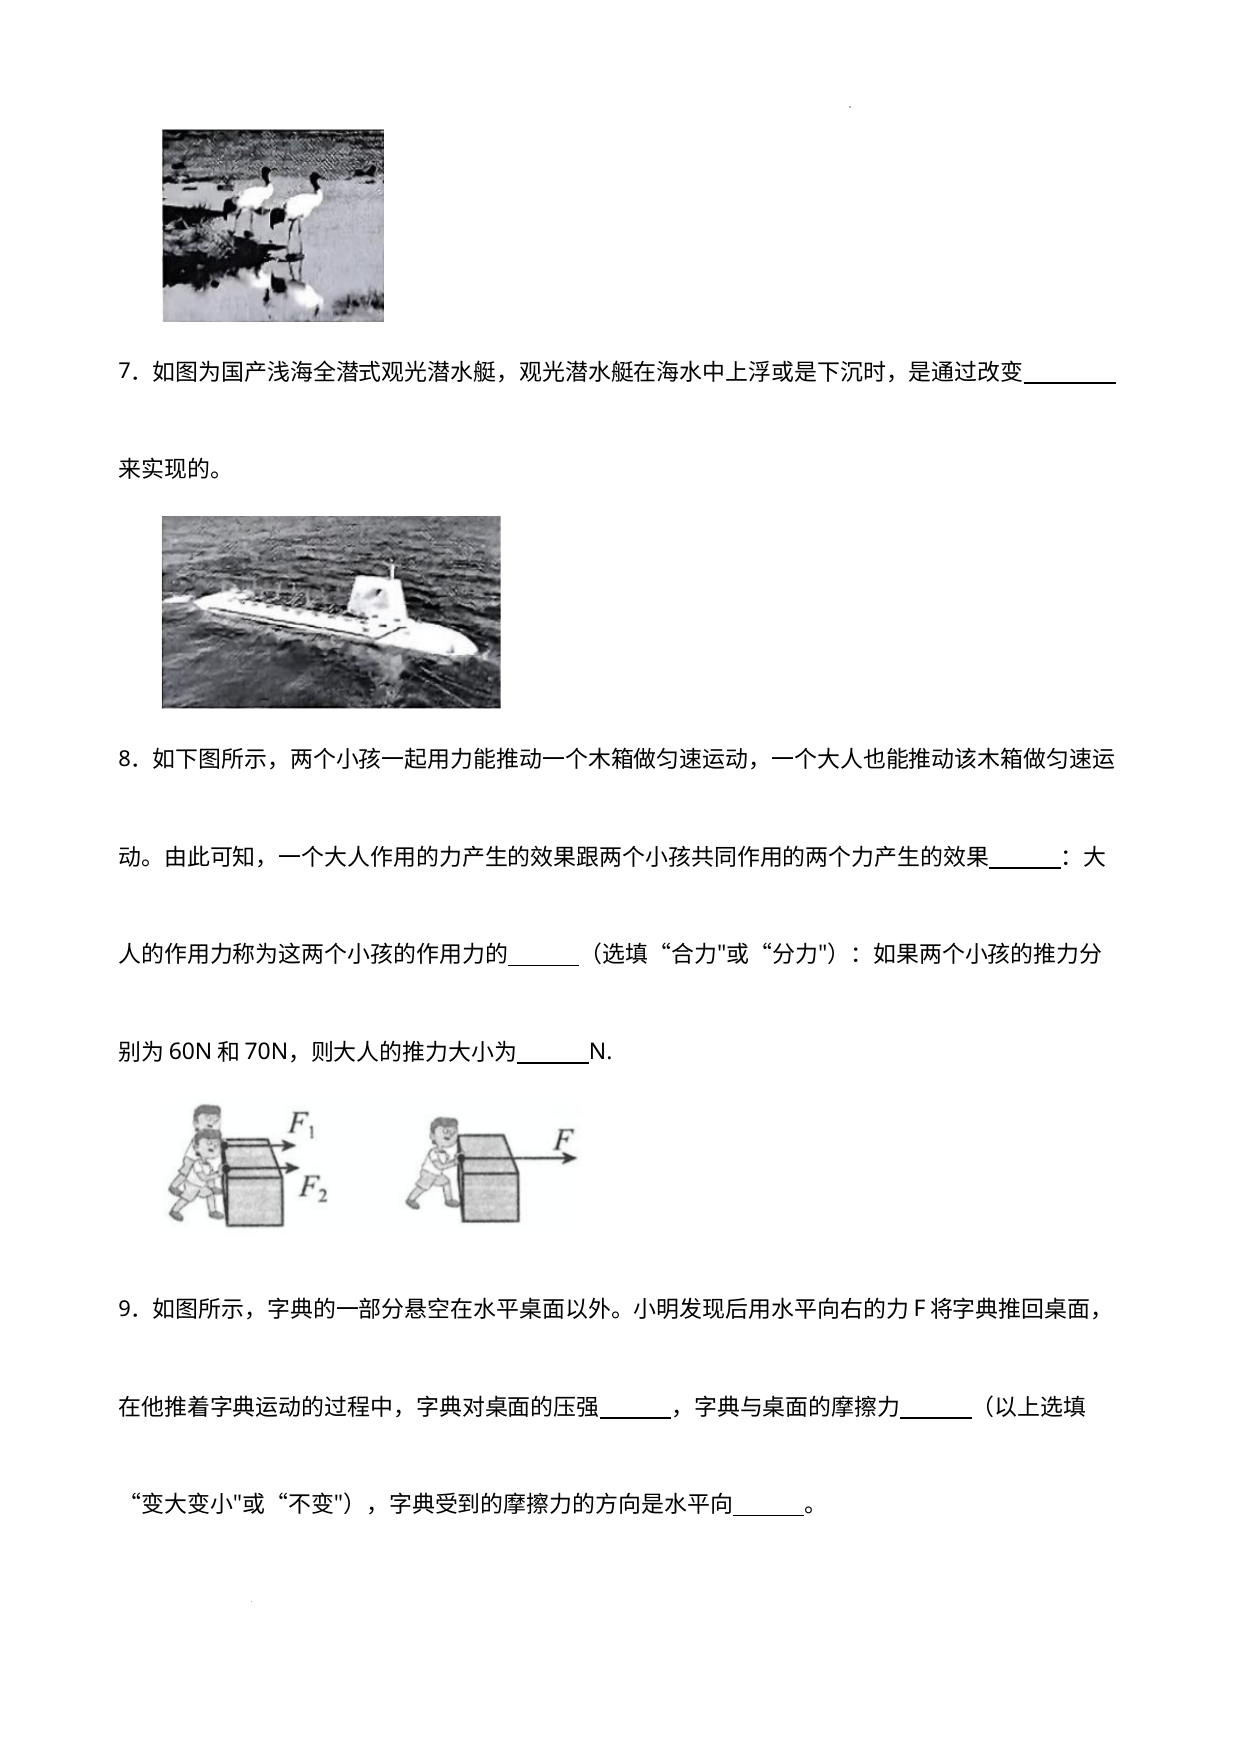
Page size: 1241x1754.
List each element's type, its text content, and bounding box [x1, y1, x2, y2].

text 9．如图所示，字典的一部分悬空在水平桌面以外。小明发现后用水平向右的力F将字典推回桌面，在他推着字典运动的过程中，字典对桌面的压强 ，字典与桌面的摩擦力 （以上选填“变大变小"或“不变"），字典受到的摩擦力的方向是水平向 。 [118, 1275, 1122, 1535]
text 8．如下图所示，两个小孩一起用力能推动一个木箱做匀速运动，一个大人也能推动该木箱做匀速运动。由此可知，一个大人作用的力产生的效果跟两个小孩共同作用的两个力产生的效果 ：大人的作用力称为这两个小孩的作用力的 （选填“合力"或“分力"）：如果两个小孩的推力分别为60N和70N，则大人的推力大小为 N. [118, 725, 1122, 1083]
picture [161, 129, 384, 322]
text 7．如图为国产浅海全潜式观光潜水艇，观光潜水艇在海水中上浮或是下沉时，是通过改变 来实现的。 [118, 338, 1122, 500]
picture [161, 1099, 584, 1236]
picture [161, 516, 501, 709]
